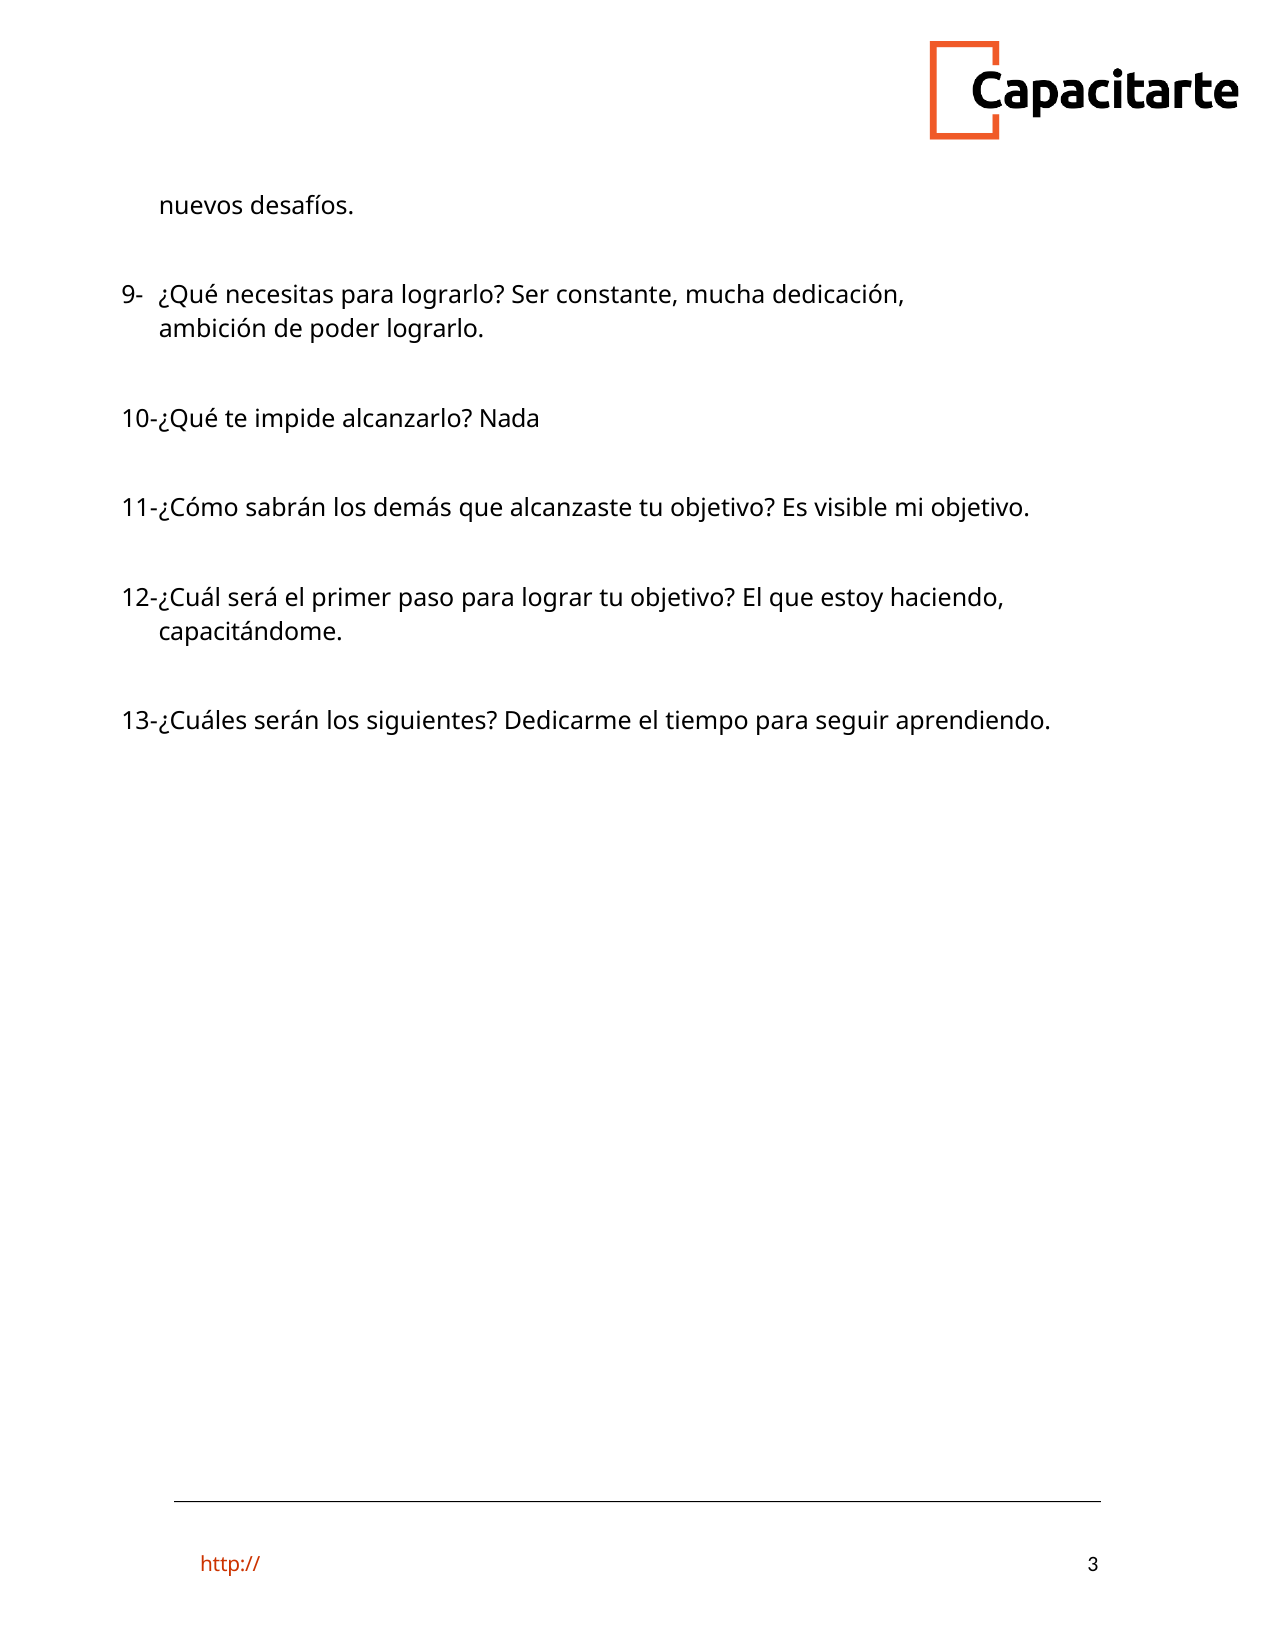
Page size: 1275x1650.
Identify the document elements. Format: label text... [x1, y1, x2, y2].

list ¿Qué te impide alcanzarlo? Nada [121, 400, 1125, 434]
list ¿Cómo sabrán los demás que alcanzaste tu objetivo? Es visible mi objetivo. [121, 490, 1125, 524]
list ¿Qué necesitas para lograrlo? Ser constante, mucha dedicación, ambición de poder lograrlo. [121, 277, 1011, 345]
list ¿Cuáles serán los siguientes? Dedicarme el tiempo para seguir aprendiendo. [121, 703, 1125, 737]
picture [929, 41, 1239, 140]
list ¿Cuál será el primer paso para lograr tu objetivo? El que estoy haciendo, capacitándome. [121, 579, 1125, 647]
